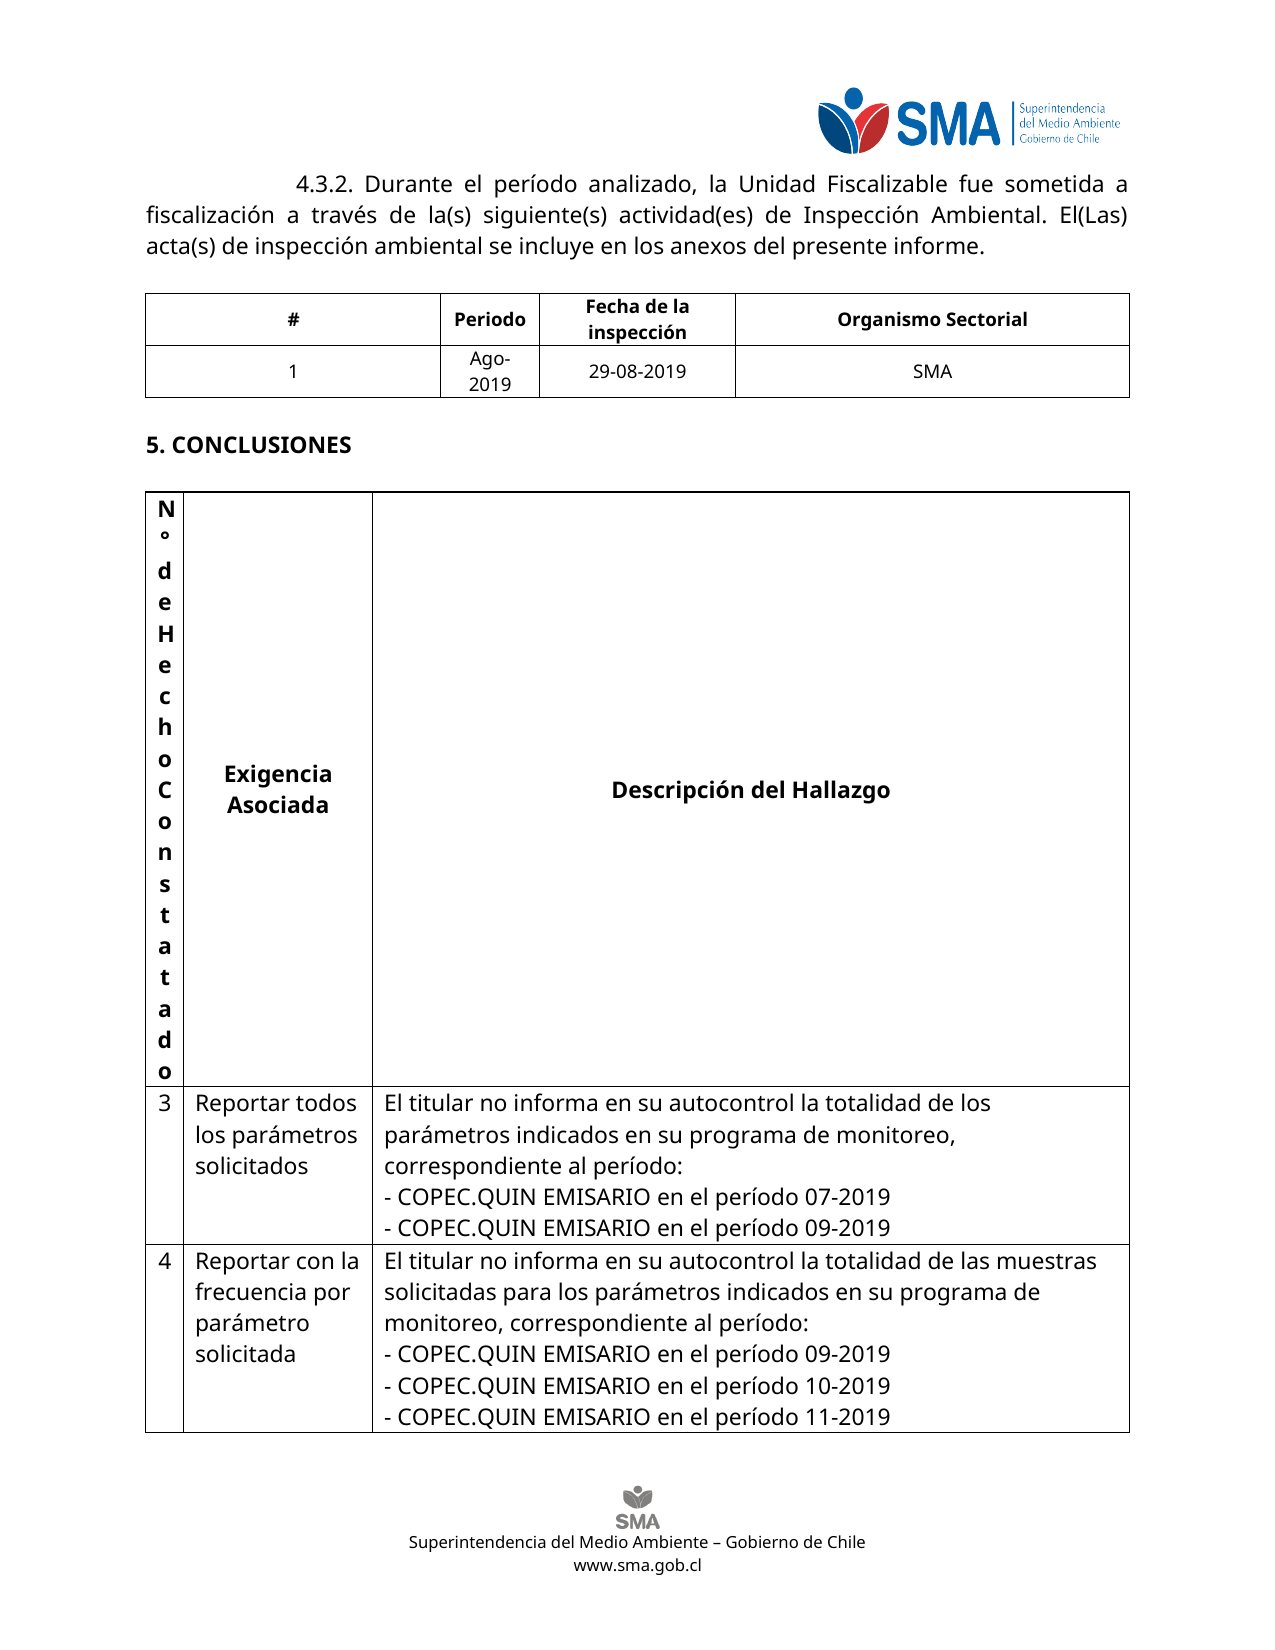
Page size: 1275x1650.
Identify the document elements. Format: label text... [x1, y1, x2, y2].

table_header Exigencia Asociada [184, 493, 372, 1086]
table_header N° de Hecho Constatado [146, 493, 183, 1086]
table_cell Ago-2019 [441, 346, 539, 397]
table_header Descripción del Hallazgo [373, 493, 1129, 1086]
text 4.3.2. Durante el período analizado, la Unidad Fiscalizable fue sometida a fiscalización a través de la(s) siguiente(s) actividad(es) de Inspección Ambiental. El(Las) acta(s) de inspección ambiental se incluye en los anexos del presente informe. [146, 167, 1129, 261]
table_cell SMA [736, 346, 1129, 397]
table_cell Reportar todos los parámetros solicitados [184, 1087, 372, 1243]
table_cell Reportar con la frecuencia por parámetro solicitada [184, 1245, 372, 1432]
picture [808, 73, 1130, 168]
table_header Fecha de la inspección [540, 294, 735, 344]
table_header Periodo [441, 294, 539, 344]
table_cell El titular no informa en su autocontrol la totalidad de los parámetros indicados en su programa de monitoreo, correspondiente al período: - COPEC.QUIN EMISARIO en el período 07-2019 - COPEC.QUIN EMISARIO en el período 09-2019 [373, 1087, 1129, 1243]
table_header # [146, 294, 440, 344]
table_cell 4 [146, 1245, 183, 1432]
table_cell 1 [146, 346, 440, 397]
table_cell 29-08-2019 [540, 346, 735, 397]
table_cell 3 [146, 1087, 183, 1243]
picture [614, 1483, 661, 1531]
table_header Organismo Sectorial [736, 294, 1129, 344]
text 5. CONCLUSIONES [146, 429, 1129, 491]
